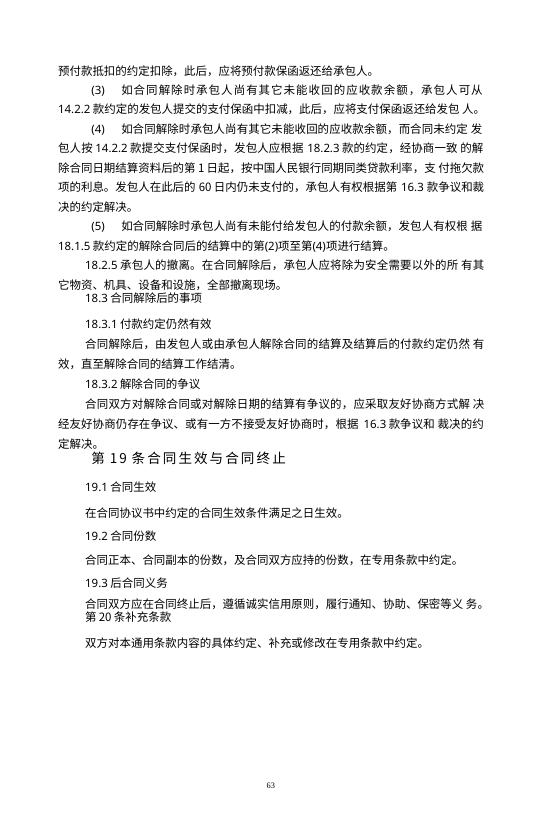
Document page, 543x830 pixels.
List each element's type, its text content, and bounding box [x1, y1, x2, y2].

text 18.3.1付款约定仍然有效 [58, 312, 484, 332]
text 合同双方应在合同终止后，遵循诚实信用原则，履行通知、协助、保密等义 务。 [58, 593, 484, 613]
text 18.2.5承包人的撤离。在合同解除后，承包人应将除为安全需要以外的所 有其它物资、机具、设备和设施，全部撤离现场。 [58, 254, 484, 293]
list 如合同解除时承包人尚有其它未能收回的应收款余额，而合同未约定 发包人按14.2.2款提交支付保函时，发包人应根据18.2.3款的约定，经协商一致 的解除合同日期结算资料后的第1日起，按中国人民银行同期同类贷款利率，支 付拖欠款项的利息。发包人在此后的60日内仍未支付的，承包人有权根据第16.3 款争议和裁决的约定解决。 [58, 118, 484, 215]
list 如合同解除时承包人尚有其它未能收回的应收款余额，承包人可从 14.2.2款约定的发包人提交的支付保函中扣减，此后，应将支付保函返还给发包 人。 [58, 79, 484, 118]
subtitle 第19条合同生效与合同终止 [58, 452, 484, 466]
text 合同正本、合同副本的份数，及合同双方应持的份数，在专用条款中约定。 [58, 546, 484, 569]
text 19.2合同份数 [58, 522, 484, 546]
text 在合同协议书中约定的合同生效条件满足之日生效。 [58, 498, 484, 522]
text 19.3后合同义务 [58, 569, 484, 593]
text 18.3.2解除合同的争议 [58, 372, 484, 392]
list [58, 59, 484, 79]
list 如合同解除时承包人尚有未能付给发包人的付款余额，发包人有权根 据18.1.5款约定的解除合同后的结算中的第(2)项至第(4)项进行结算。 [58, 215, 484, 254]
text 合同双方对解除合同或对解除日期的结算有争议的，应采取友好协商方式解 决。经友好协商仍存在争议、或有一方不接受友好协商时，根据16.3款争议和 裁决的约定解决。 [58, 392, 484, 452]
text 合同解除后，由发包人或由承包人解除合同的结算及结算后的付款约定仍然 有效，直至解除合同的结算工作结清。 [58, 332, 484, 372]
